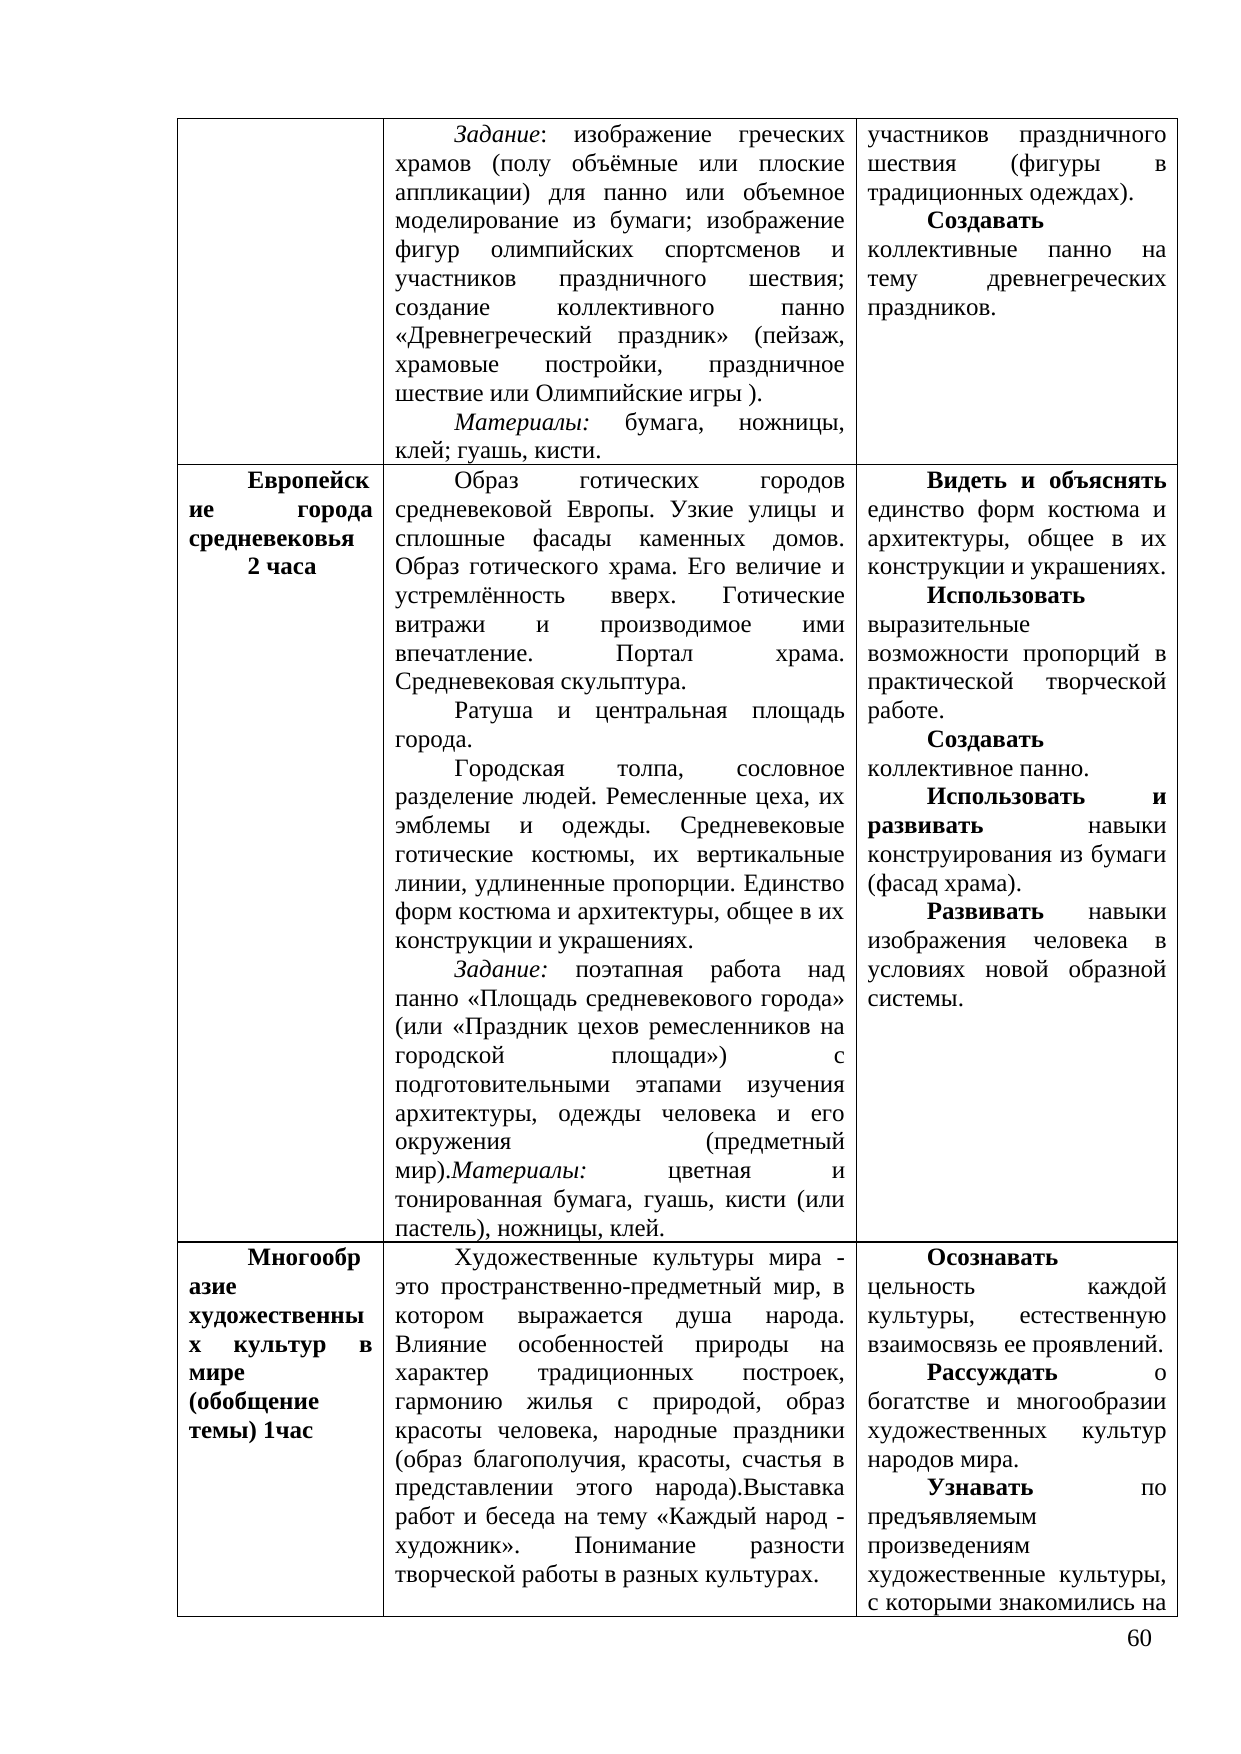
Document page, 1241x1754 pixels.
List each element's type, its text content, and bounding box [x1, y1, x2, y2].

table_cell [857, 1243, 1177, 1616]
table_cell Образ готических городов средневековой Европы. Узкие улицы и сплошные фасады каменных домов. Образ готического храма. Его величие и устремлённость вверх. Готические витражи и производимое ими впечатление. Портал храма. Средневековая скульптура. Ратуша и центральная площадь города. Городская толпа, сословное разделение людей. Ремесленные цеха, их эмблемы и одежды. Средневековые готические костюмы, их вертикальные линии, удлиненные пропорции. Единство форм костюма и архитектуры, общее в их конструкции и украшениях. Задание: поэтапная работа над панно «Площадь средневекового города» (или «Праздник цехов ремесленников на городской площади») с подготовительными этапами изучения архитектуры, одежды человека и его окружения (предметный мир).Материалы: цветная и тонированная бумага, гуашь, кисти (или пастель), ножницы, клей. [384, 465, 856, 1241]
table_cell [384, 119, 856, 464]
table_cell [178, 1243, 383, 1616]
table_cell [178, 119, 383, 464]
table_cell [384, 1243, 856, 1616]
table_cell Европейские города средневековья 2 часа [178, 465, 383, 1241]
table_cell Видеть и объяснять единство форм костюма и архитектуры, общее в их конструкции и украшениях. Использовать выразительные возможности пропорций в практической творческой работе. Создавать коллективное панно. Использовать и развивать навыки конструирования из бумаги (фасад храма). Развивать навыки изображения человека в условиях новой образной системы. [857, 465, 1177, 1241]
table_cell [857, 119, 1177, 464]
